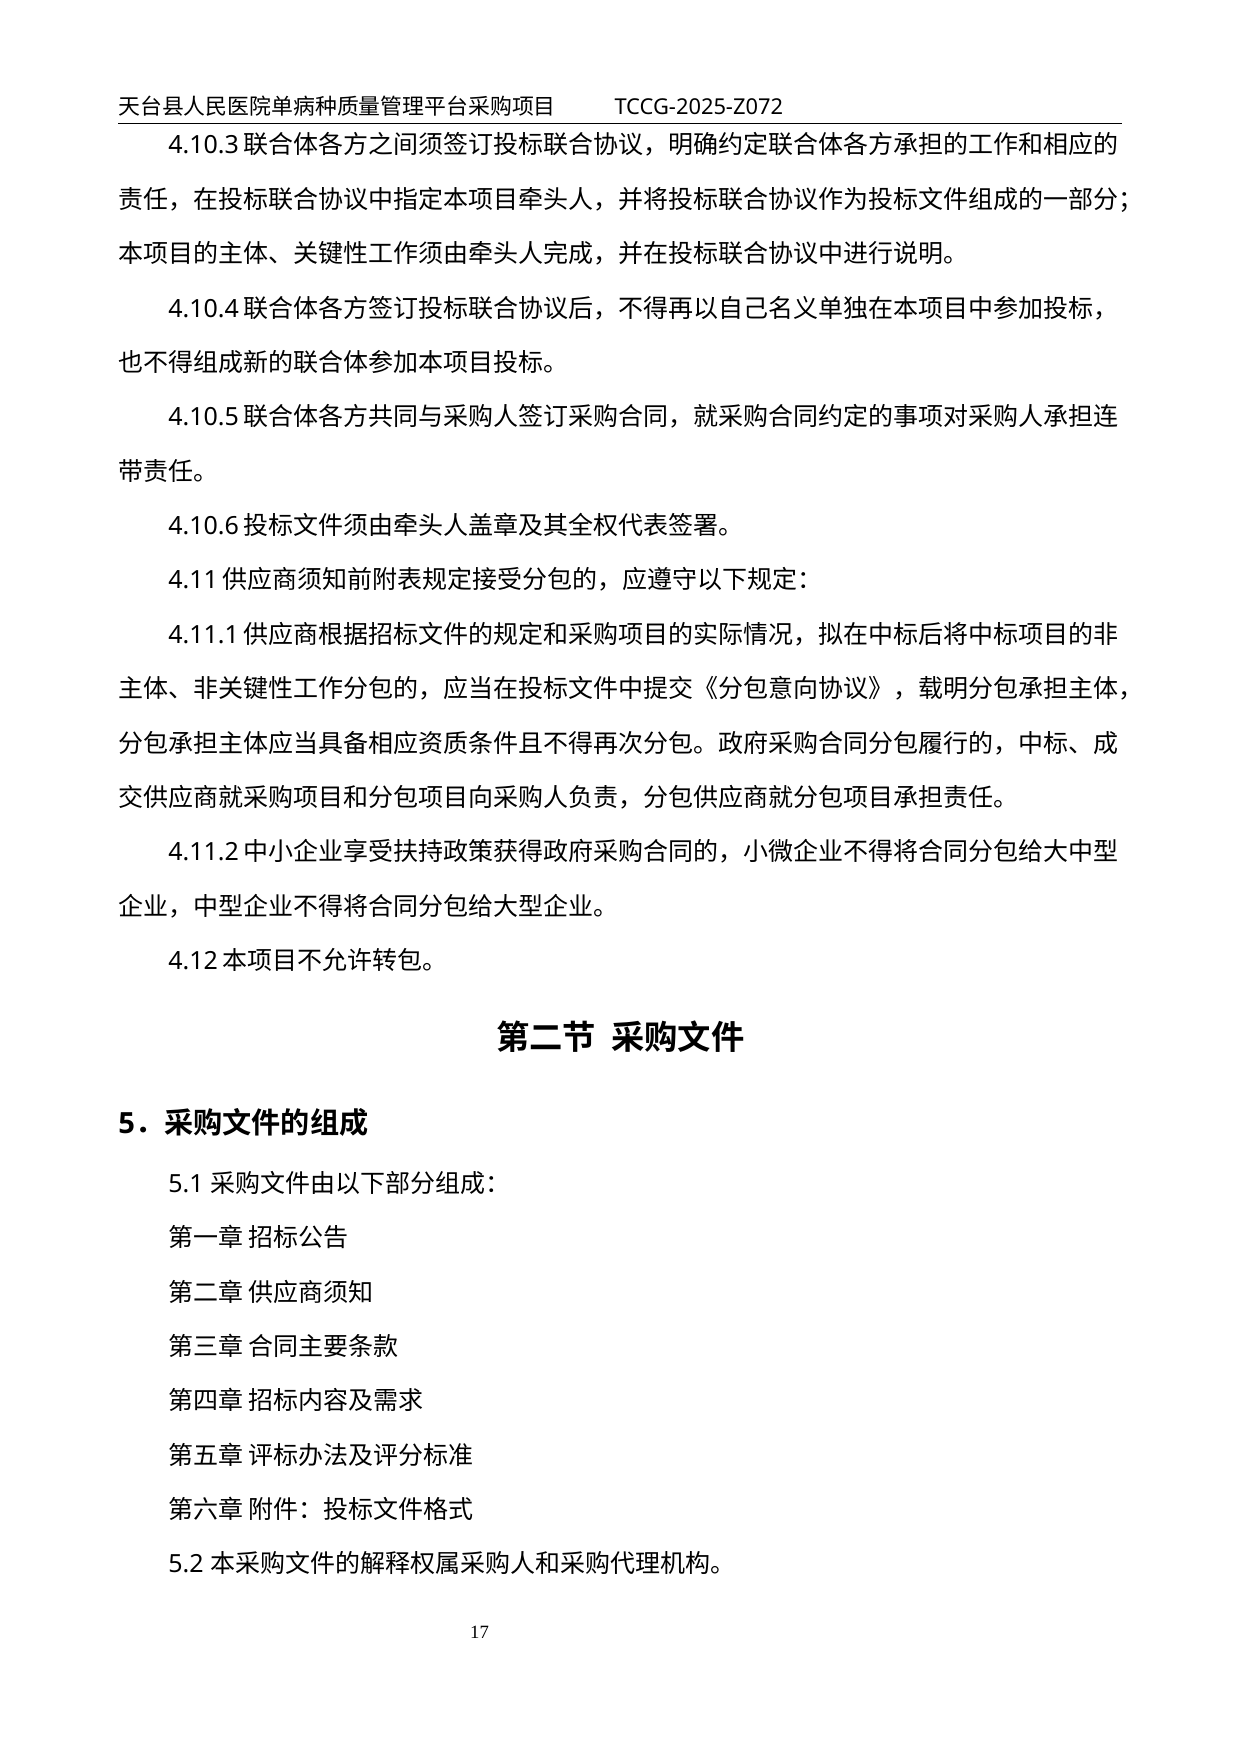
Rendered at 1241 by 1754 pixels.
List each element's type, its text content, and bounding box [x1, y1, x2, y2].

text 4.10.3联合体各方之间须签订投标联合协议，明确约定联合体各方承担的工作和相应的责任，在投标联合协议中指定本项目牵头人，并将投标联合协议作为投标文件组成的一部分；本项目的主体、关键性工作须由牵头人完成，并在投标联合协议中进行说明。 [118, 125, 1122, 270]
text 第六章 附件：投标文件格式 [118, 1489, 1122, 1526]
text 4.12本项目不允许转包。 [118, 941, 1122, 977]
text 4.11供应商须知前附表规定接受分包的，应遵守以下规定： [118, 560, 1122, 596]
text 4.11.2中小企业享受扶持政策获得政府采购合同的，小微企业不得将合同分包给大中型企业，中型企业不得将合同分包给大型企业。 [118, 832, 1122, 922]
text 第二节 采购文件 [118, 1011, 1122, 1059]
text 4.10.5联合体各方共同与采购人签订采购合同，就采购合同约定的事项对采购人承担连带责任。 [118, 397, 1122, 487]
text 第二章 供应商须知 [118, 1272, 1122, 1308]
text 4.10.4联合体各方签订投标联合协议后，不得再以自己名义单独在本项目中参加投标，也不得组成新的联合体参加本项目投标。 [118, 288, 1122, 379]
text 第一章 招标公告 [118, 1218, 1122, 1254]
text 第五章 评标办法及评分标准 [118, 1435, 1122, 1471]
text 4.10.6投标文件须由牵头人盖章及其全权代表签署。 [118, 506, 1122, 542]
text 5.1 采购文件由以下部分组成： [118, 1163, 1122, 1199]
text 第四章 招标内容及需求 [118, 1381, 1122, 1417]
text 第三章 合同主要条款 [118, 1326, 1122, 1363]
text 5.2 本采购文件的解释权属采购人和采购代理机构。 [118, 1544, 1122, 1580]
text 4.11.1供应商根据招标文件的规定和采购项目的实际情况，拟在中标后将中标项目的非主体、非关键性工作分包的，应当在投标文件中提交《分包意向协议》，载明分包承担主体，分包承担主体应当具备相应资质条件且不得再次分包。政府采购合同分包履行的，中标、成交供应商就采购项目和分包项目向采购人负责，分包供应商就分包项目承担责任。 [118, 614, 1122, 814]
text 5．采购文件的组成 [118, 1100, 1122, 1142]
